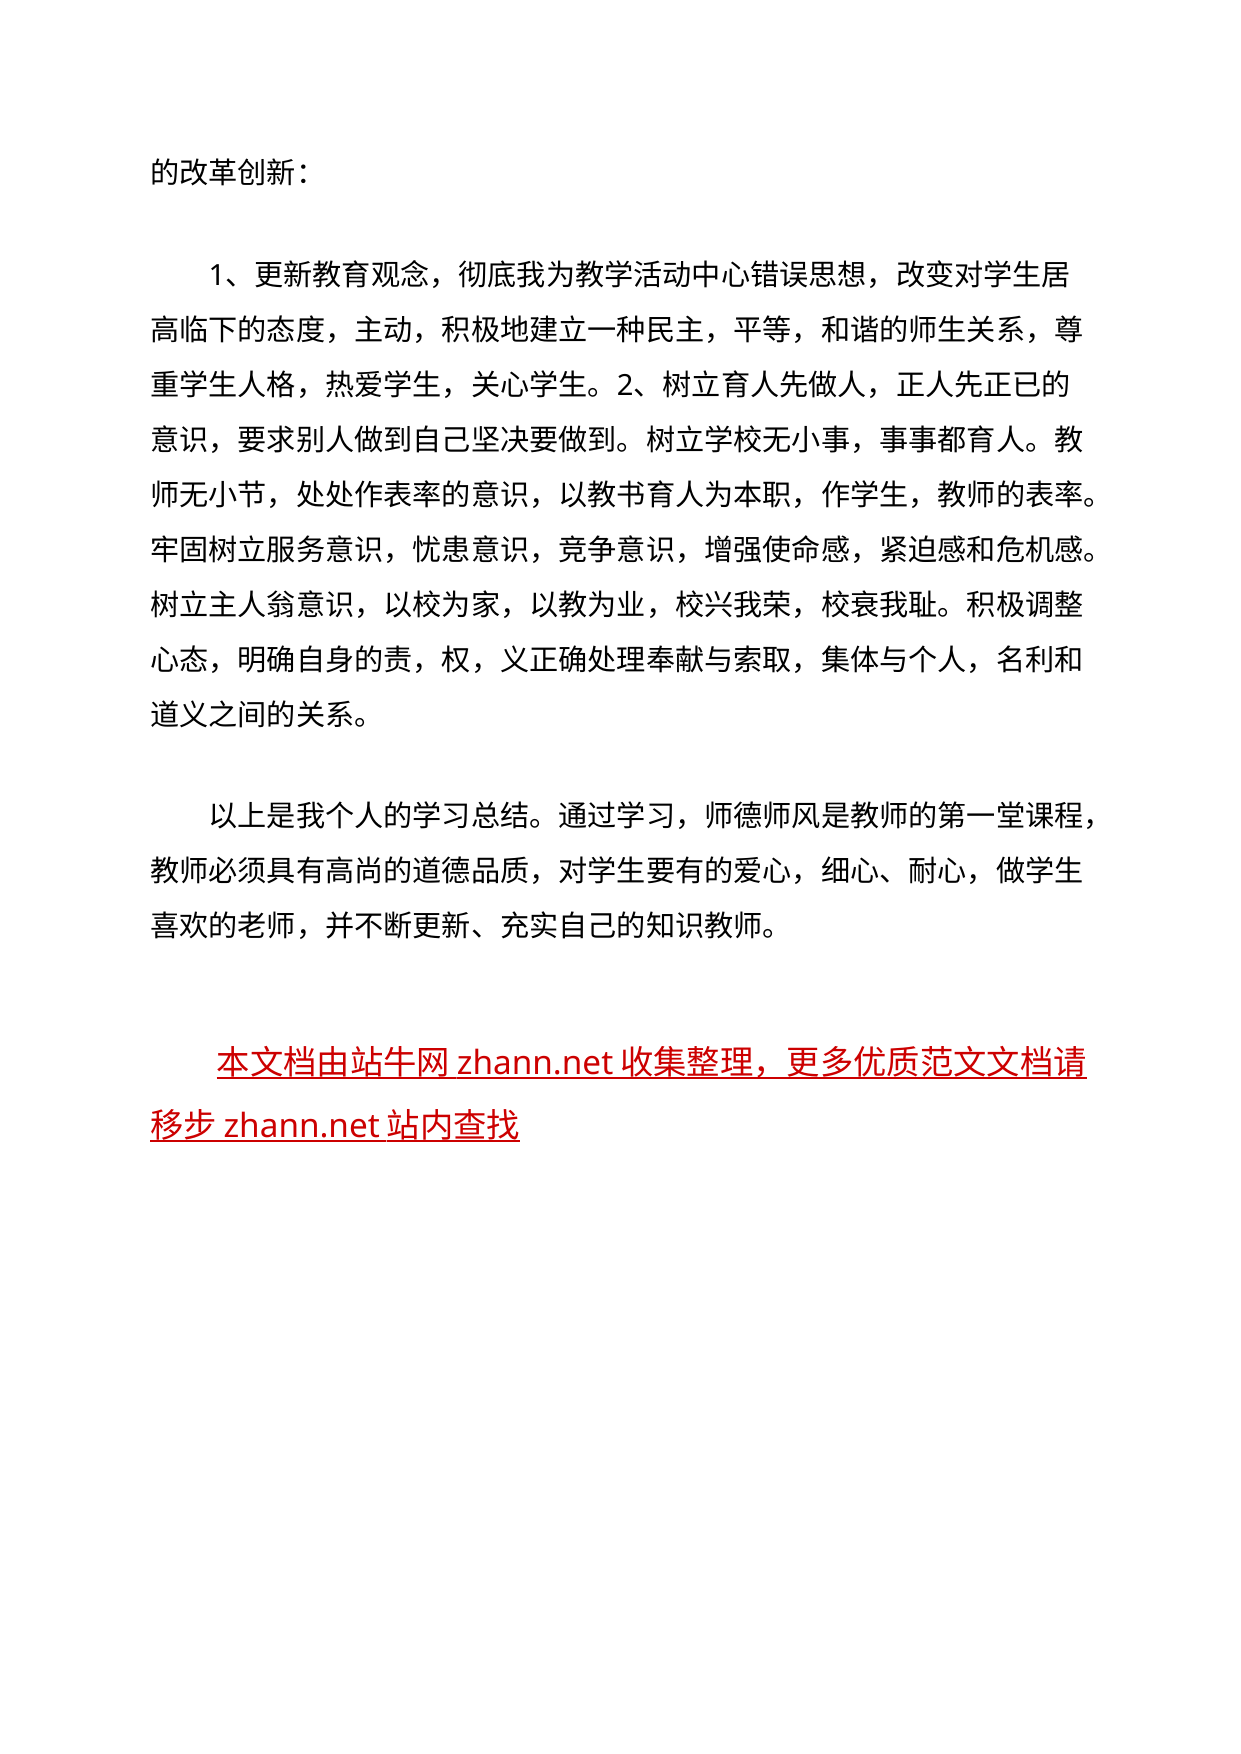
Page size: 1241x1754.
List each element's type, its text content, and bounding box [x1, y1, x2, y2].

text 1、更新教育观念，彻底我为教学活动中心错误思想，改变对学生居高临下的态度，主动，积极地建立一种民主，平等，和谐的师生关系，尊重学生人格，热爱学生，关心学生。2、树立育人先做人，正人先正已的意识，要求别人做到自己坚决要做到。树立学校无小事，事事都育人。教师无小节，处处作表率的意识，以教书育人为本职，作学生，教师的表率。牢固树立服务意识，忧患意识，竞争意识，增强使命感，紧迫感和危机感。树立主人翁意识，以校为家，以教为业，校兴我荣，校衰我耻。积极调整心态，明确自身的责，权，义正确处理奉献与索取，集体与个人，名利和道义之间的关系。 [150, 252, 1090, 733]
text 本文档由站牛网zhann.net收集整理，更多优质范文文档请移步zhann.net站内查找 [150, 1036, 1090, 1147]
text 以上是我个人的学习总结。通过学习，师德师风是教师的第一堂课程，教师必须具有高尚的道德品质，对学生要有的爱心，细心、耐心，做学生喜欢的老师，并不断更新、充实自己的知识教师。 [150, 793, 1090, 945]
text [150, 150, 1090, 192]
